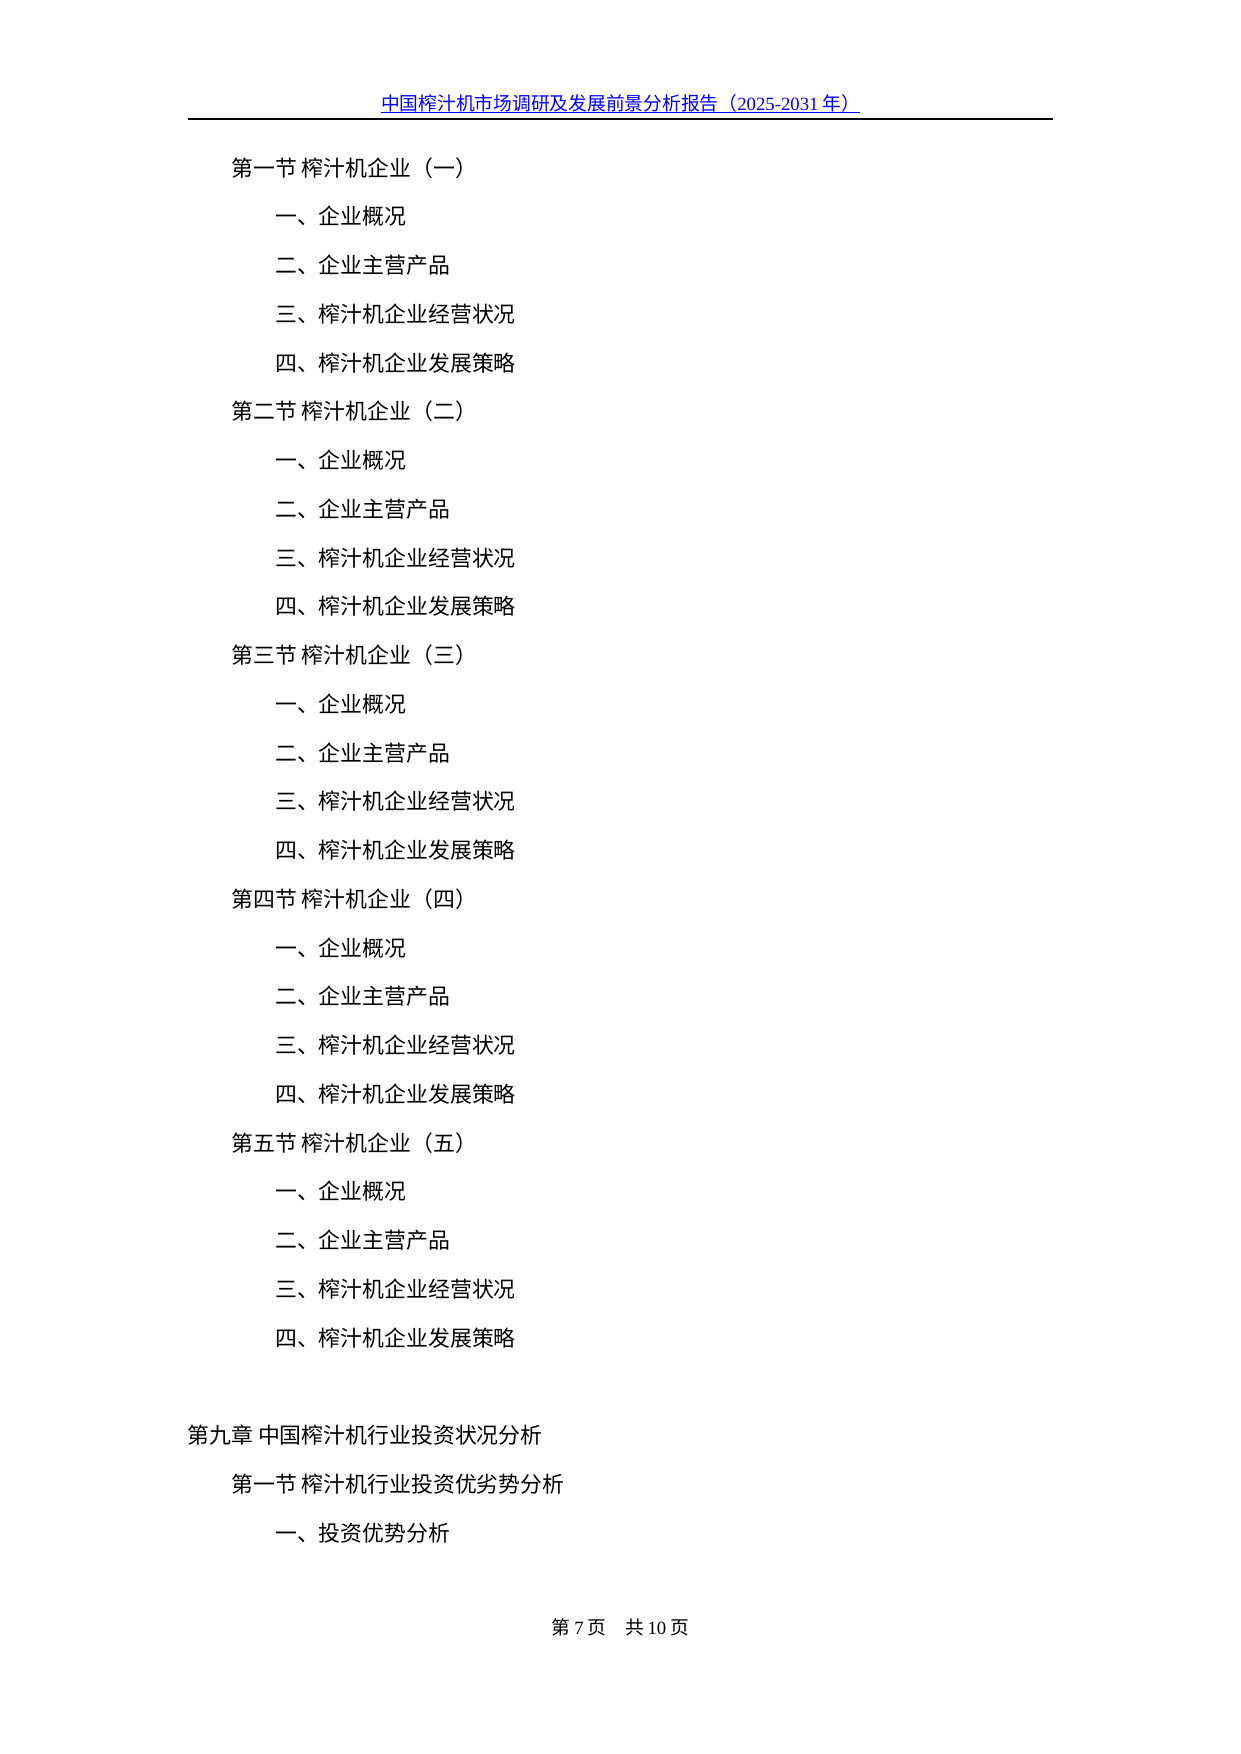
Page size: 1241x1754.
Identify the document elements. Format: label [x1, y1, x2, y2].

text [187, 150, 1053, 1548]
